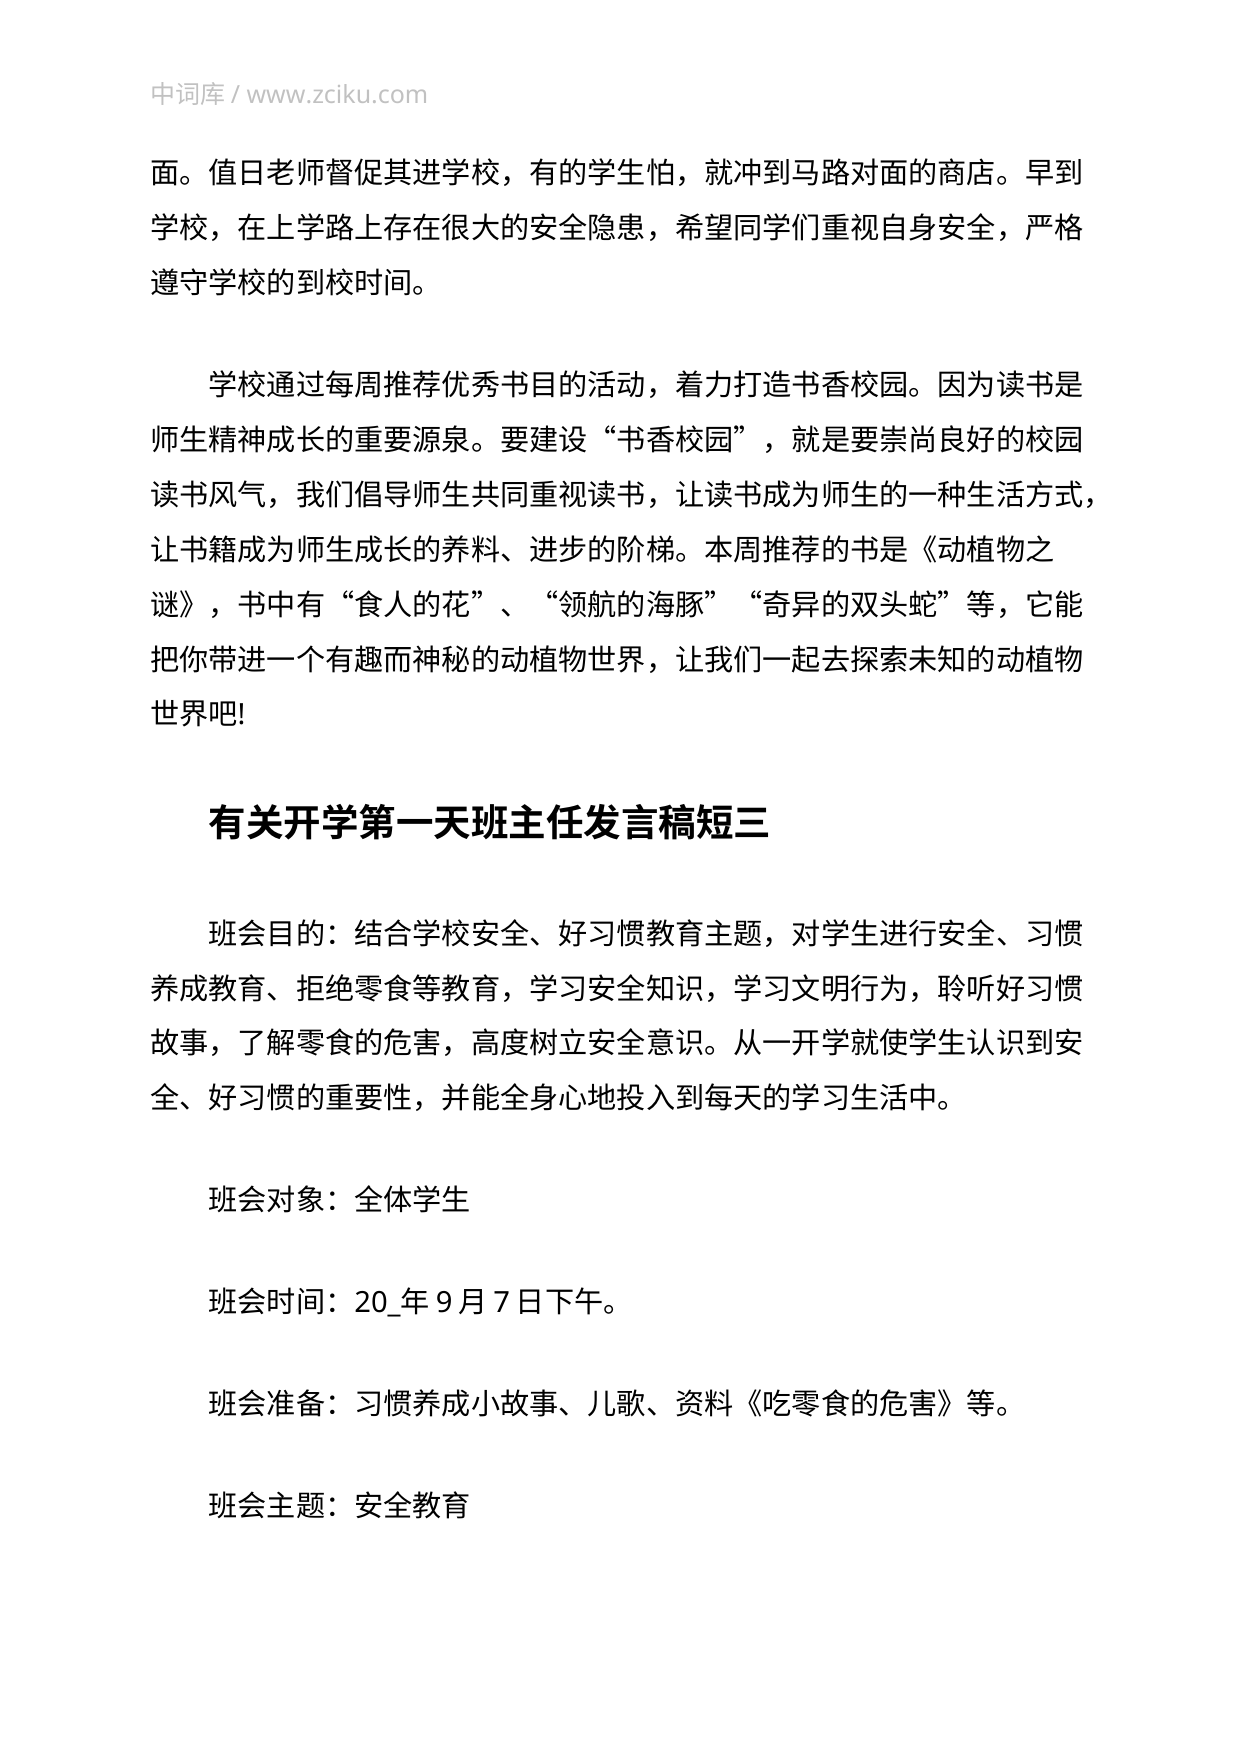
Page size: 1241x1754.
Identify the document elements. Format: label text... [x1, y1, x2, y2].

text 班会目的：结合学校安全、好习惯教育主题，对学生进行安全、习惯养成教育、拒绝零食等教育，学习安全知识，学习文明行为，聆听好习惯故事，了解零食的危害，高度树立安全意识。从一开学就使学生认识到安全、好习惯的重要性，并能全身心地投入到每天的学习生活中。 [150, 910, 1090, 1117]
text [150, 150, 1090, 302]
text 班会对象：全体学生 [150, 1177, 1090, 1219]
text 学校通过每周推荐优秀书目的活动，着力打造书香校园。因为读书是师生精神成长的重要源泉。要建设“书香校园”，就是要崇尚良好的校园读书风气，我们倡导师生共同重视读书，让读书成为师生的一种生活方式，让书籍成为师生成长的养料、进步的阶梯。本周推荐的书是《动植物之谜》，书中有“食人的花”、“领航的海豚”“奇异的双头蛇”等，它能把你带进一个有趣而神秘的动植物世界，让我们一起去探索未知的动植物世界吧! [150, 362, 1090, 733]
text 班会准备：习惯养成小故事、儿歌、资料《吃零食的危害》等。 [150, 1381, 1090, 1423]
text 有关开学第一天班主任发言稿短三 [150, 793, 1090, 847]
text 班会时间：20_年9月7日下午。 [150, 1278, 1090, 1321]
text 班会主题：安全教育 [150, 1482, 1090, 1524]
